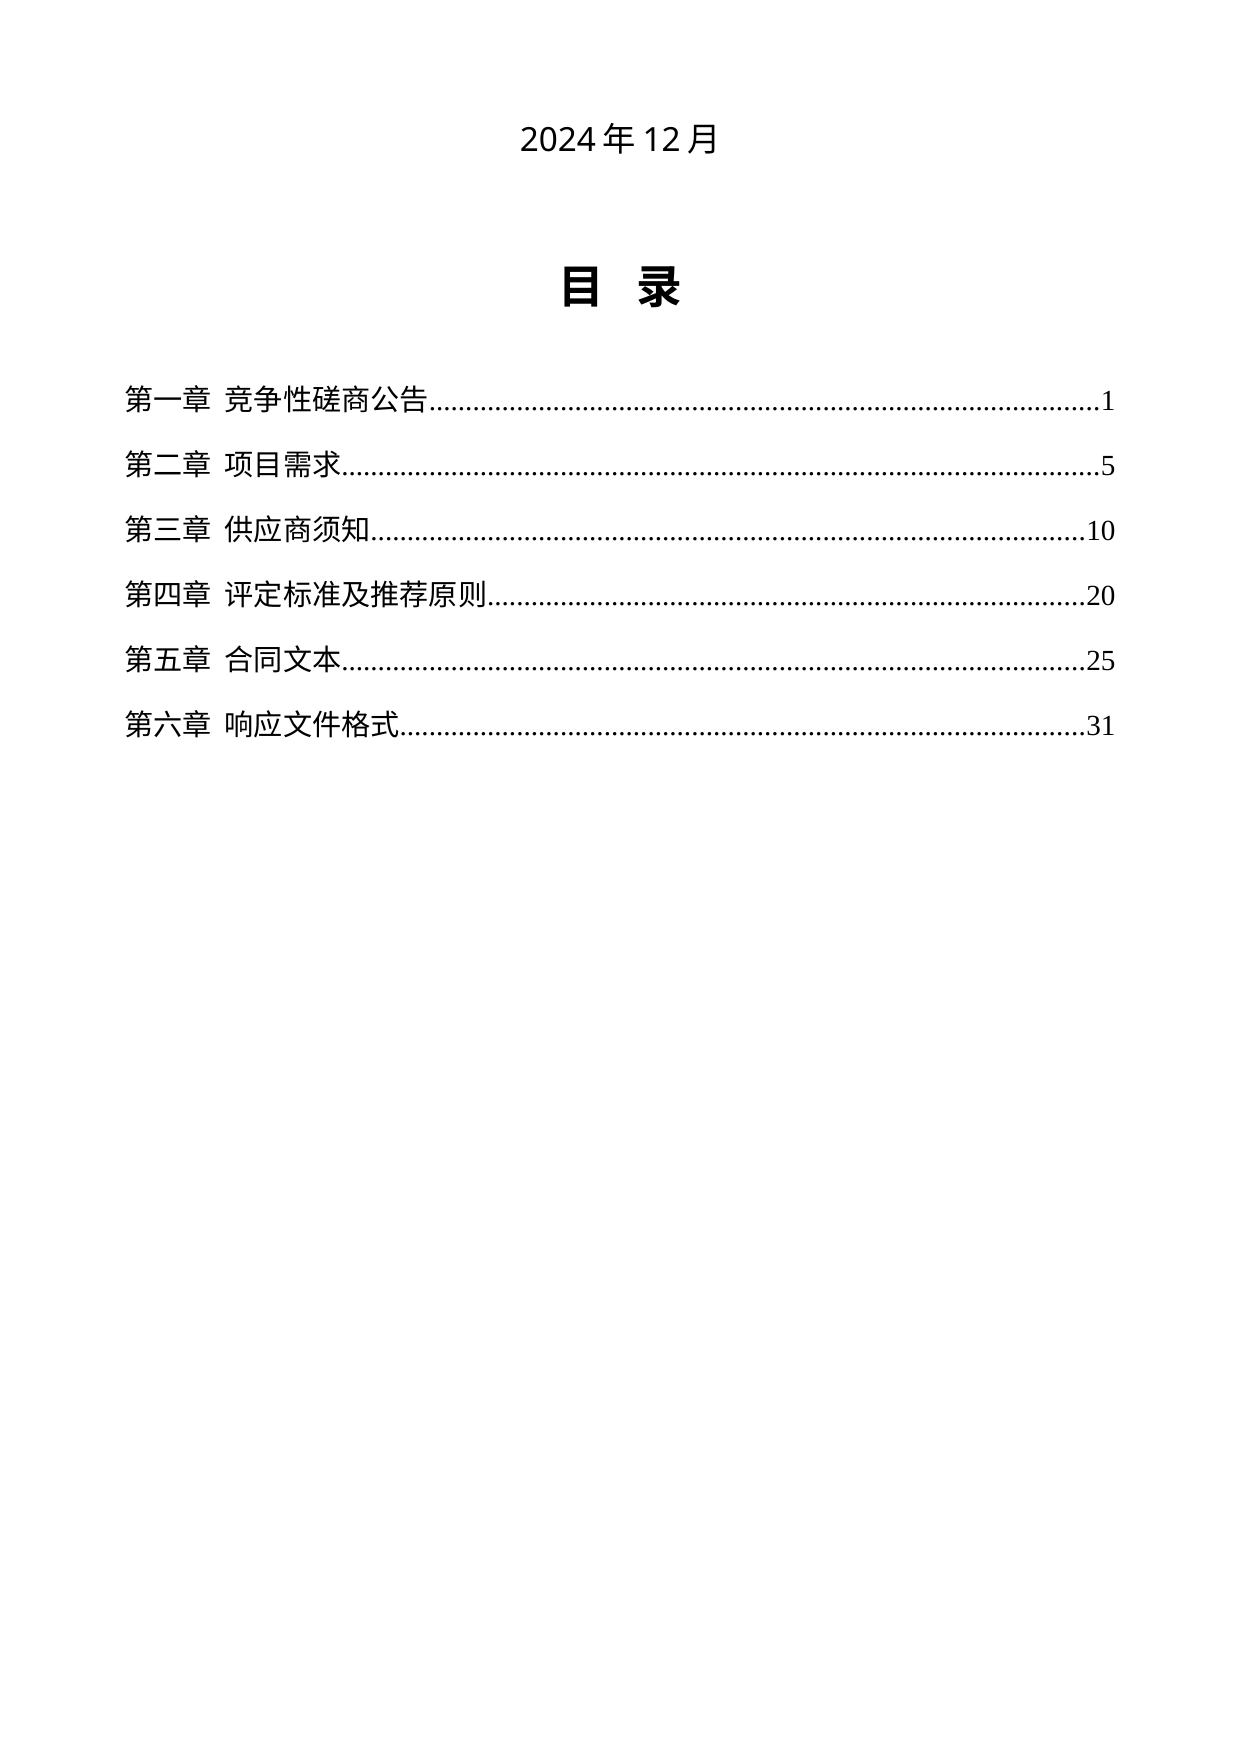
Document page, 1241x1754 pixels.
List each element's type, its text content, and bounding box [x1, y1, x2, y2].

text 第六章 响应文件格式 31 [124, 690, 1116, 755]
text 第一章 竞争性磋商公告 1 [124, 365, 1116, 430]
text 第三章 供应商须知 10 [124, 495, 1116, 560]
text 目 录 [124, 235, 1116, 332]
text 第五章 合同文本 25 [124, 625, 1116, 690]
text 第四章 评定标准及推荐原则 20 [124, 560, 1116, 625]
text 2024年12月 [124, 105, 1116, 170]
text 第二章 项目需求 5 [124, 430, 1116, 495]
